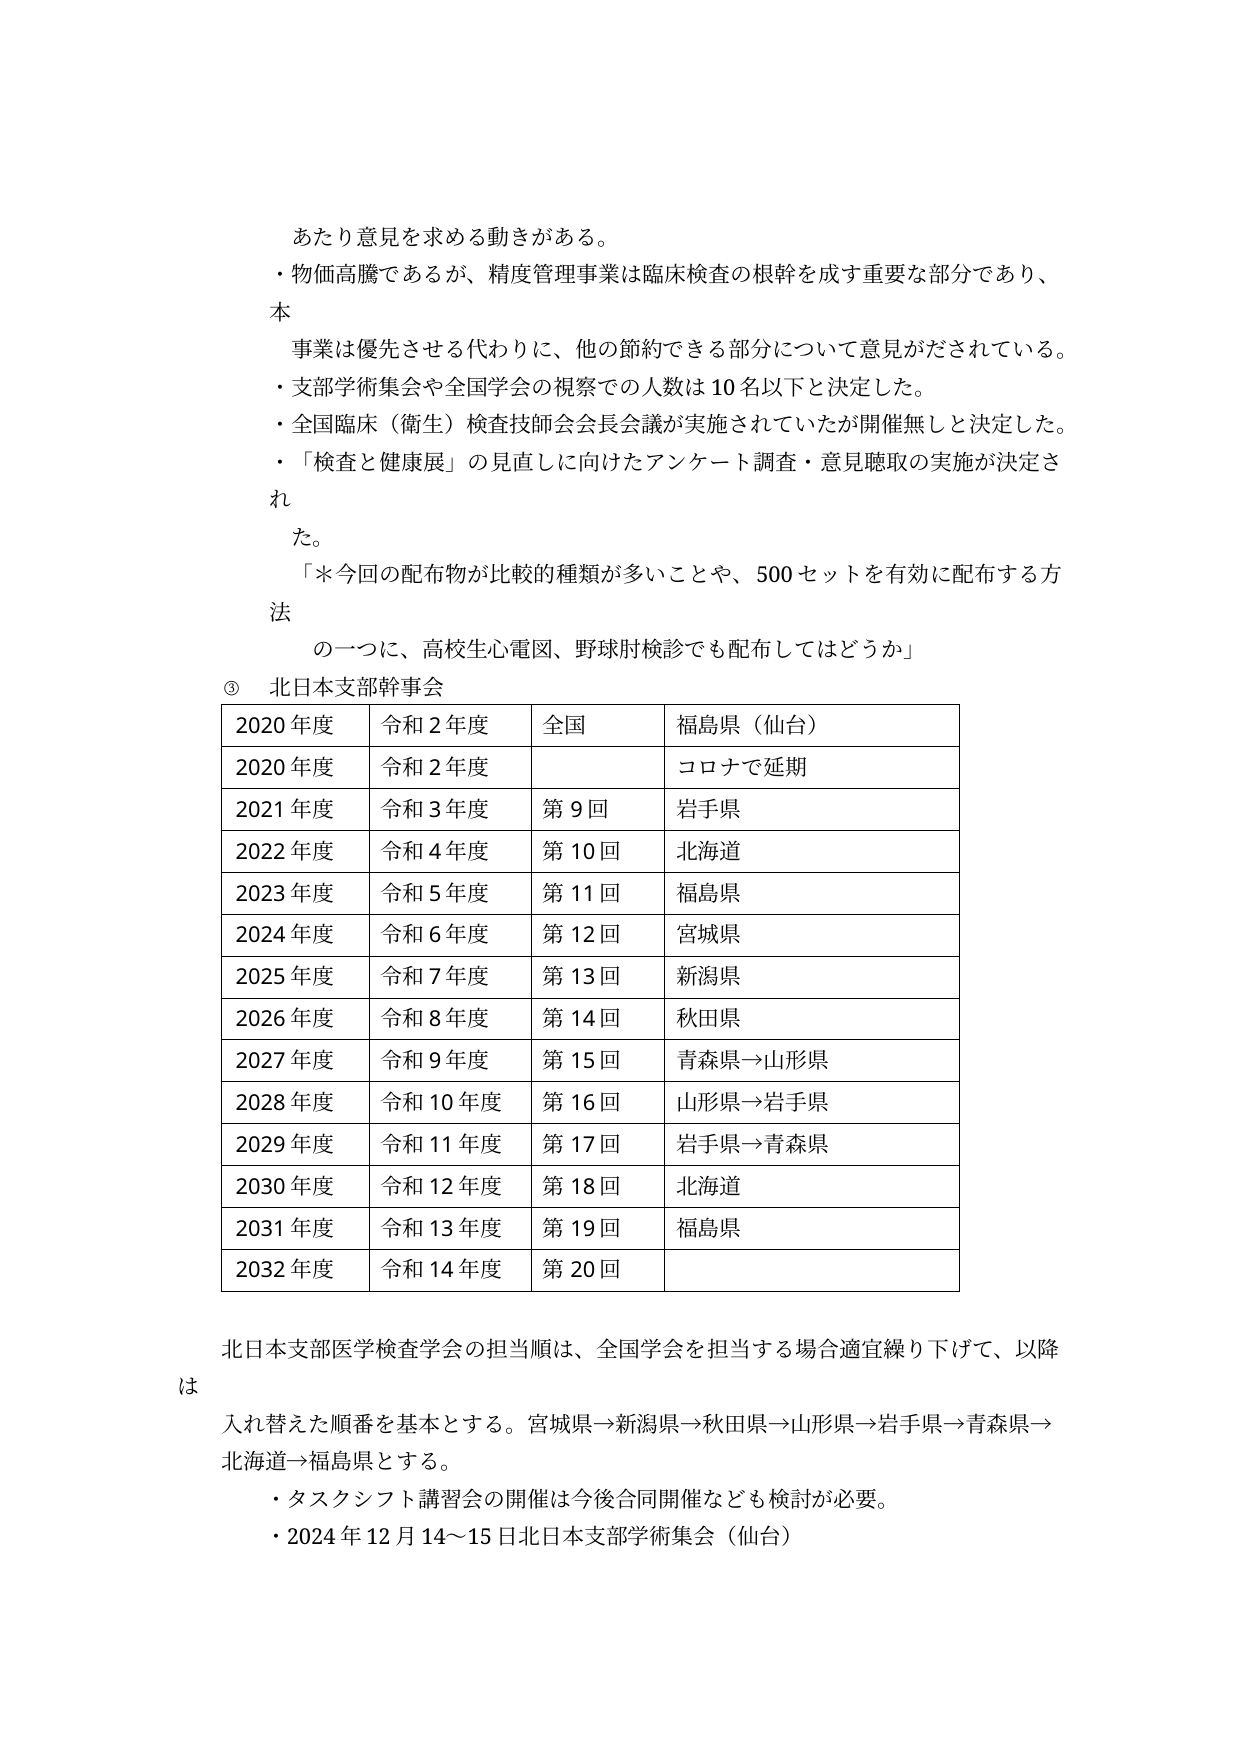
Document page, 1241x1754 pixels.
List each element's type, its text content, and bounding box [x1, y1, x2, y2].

table_cell 2026年度 [222, 999, 369, 1039]
table_header 令和2年度 [370, 705, 531, 746]
text ・タスクシフト講習会の開催は今後合同開催なども検討が必要。 [177, 1479, 1063, 1517]
table_cell 令和6年度 [370, 915, 531, 956]
table_cell コロナで延期 [665, 747, 959, 788]
table_cell 令和4年度 [370, 831, 531, 872]
table_cell 令和11年度 [370, 1124, 531, 1165]
table_header 福島県（仙台） [665, 705, 959, 746]
table_cell 岩手県→青森県 [665, 1124, 959, 1165]
text 北海道→福島県とする。 [177, 1442, 1063, 1479]
table_cell 2030年度 [222, 1166, 369, 1207]
table_cell 福島県 [665, 873, 959, 914]
table_cell 令和13年度 [370, 1208, 531, 1249]
table_cell 2029年度 [222, 1124, 369, 1165]
list あたり意見を求める動きがある。 [269, 217, 1063, 254]
table_cell [665, 1250, 959, 1291]
table_cell 2022年度 [222, 831, 369, 872]
table_cell 第 9回 [532, 789, 664, 830]
table_cell 北海道 [665, 1166, 959, 1207]
table_cell 第 13回 [532, 957, 664, 997]
table_header 2020年度 [222, 705, 369, 746]
list 北日本支部幹事会 [223, 667, 1063, 704]
table_cell 2023年度 [222, 873, 369, 914]
table_cell 令和14年度 [370, 1250, 531, 1291]
table_cell 令和10年度 [370, 1082, 531, 1123]
table_cell 第 16回 [532, 1082, 664, 1123]
table_cell 新潟県 [665, 957, 959, 997]
table_cell [532, 747, 664, 788]
table_cell 2031年度 [222, 1208, 369, 1249]
list 事業は優先させる代わりに、他の節約できる部分について意見がだされている。 [269, 329, 1063, 367]
list ・全国臨床（衛生）検査技師会会長会議が実施されていたが開催無しと決定した。 [269, 404, 1063, 442]
table_cell 山形県→岩手県 [665, 1082, 959, 1123]
table_cell 第 12回 [532, 915, 664, 956]
table_cell 第 11回 [532, 873, 664, 914]
table_cell 令和3年度 [370, 789, 531, 830]
table_cell 2025年度 [222, 957, 369, 997]
table_cell 第 10回 [532, 831, 664, 872]
table_cell 第 19回 [532, 1208, 664, 1249]
table_cell 令和5年度 [370, 873, 531, 914]
table_cell 令和12年度 [370, 1166, 531, 1207]
text 入れ替えた順番を基本とする。宮城県→新潟県→秋田県→山形県→岩手県→青森県→ [177, 1404, 1063, 1442]
table_cell 令和2年度 [370, 747, 531, 788]
table_cell 福島県 [665, 1208, 959, 1249]
table_cell 令和9年度 [370, 1040, 531, 1081]
table_cell 2027年度 [222, 1040, 369, 1081]
list の一つに、高校生心電図、野球肘検診でも配布してはどうか」 [269, 629, 1063, 667]
table_cell 青森県→山形県 [665, 1040, 959, 1081]
list ・物価高騰であるが、精度管理事業は臨床検査の根幹を成す重要な部分であり、本 [269, 254, 1063, 329]
text 北日本支部医学検査学会の担当順は、全国学会を担当する場合適宜繰り下げて、以降は [177, 1329, 1063, 1404]
table_cell 第 14回 [532, 999, 664, 1039]
list た。 [269, 517, 1063, 554]
list ・支部学術集会や全国学会の視察での人数は10名以下と決定した。 [269, 367, 1063, 404]
text ・2024年12月14～15日北日本支部学術集会（仙台） [177, 1517, 1063, 1554]
table_cell 2020年度 [222, 747, 369, 788]
list 「＊今回の配布物が比較的種類が多いことや、500セットを有効に配布する方法 [269, 554, 1063, 629]
table_cell 第 20回 [532, 1250, 664, 1291]
table_cell 岩手県 [665, 789, 959, 830]
table_cell 2028年度 [222, 1082, 369, 1123]
table_cell 宮城県 [665, 915, 959, 956]
table_cell 秋田県 [665, 999, 959, 1039]
table_cell 令和8年度 [370, 999, 531, 1039]
list ・「検査と健康展」の見直しに向けたアンケート調査・意見聴取の実施が決定され [269, 442, 1063, 517]
table_header 全国 [532, 705, 664, 746]
table_cell 2024年度 [222, 915, 369, 956]
table_cell 北海道 [665, 831, 959, 872]
table_cell 第 15回 [532, 1040, 664, 1081]
table_cell 2032年度 [222, 1250, 369, 1291]
table_cell 2021年度 [222, 789, 369, 830]
table_cell 第 18回 [532, 1166, 664, 1207]
table_cell 令和7年度 [370, 957, 531, 997]
table_cell 第 17回 [532, 1124, 664, 1165]
